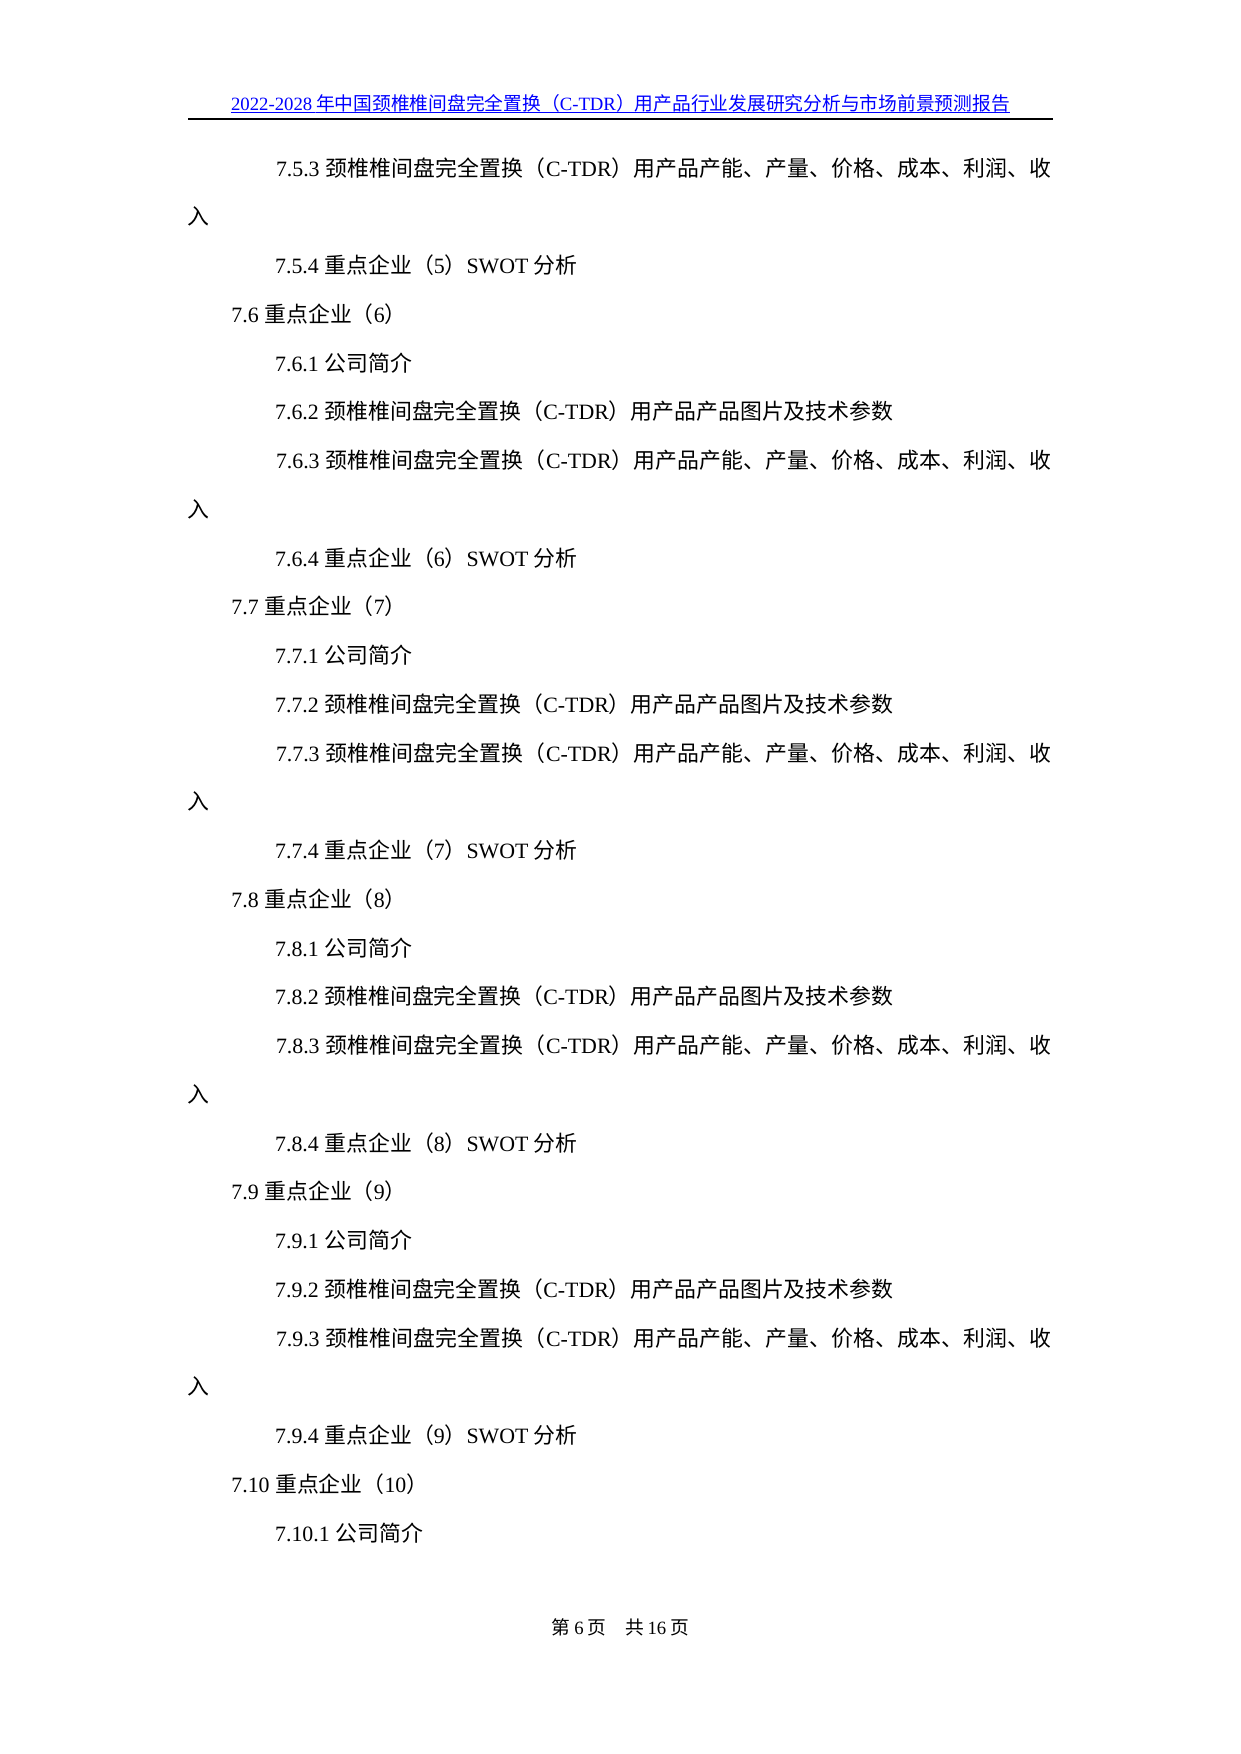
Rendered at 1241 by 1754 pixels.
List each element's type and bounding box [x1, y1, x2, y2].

text [187, 150, 1053, 1548]
